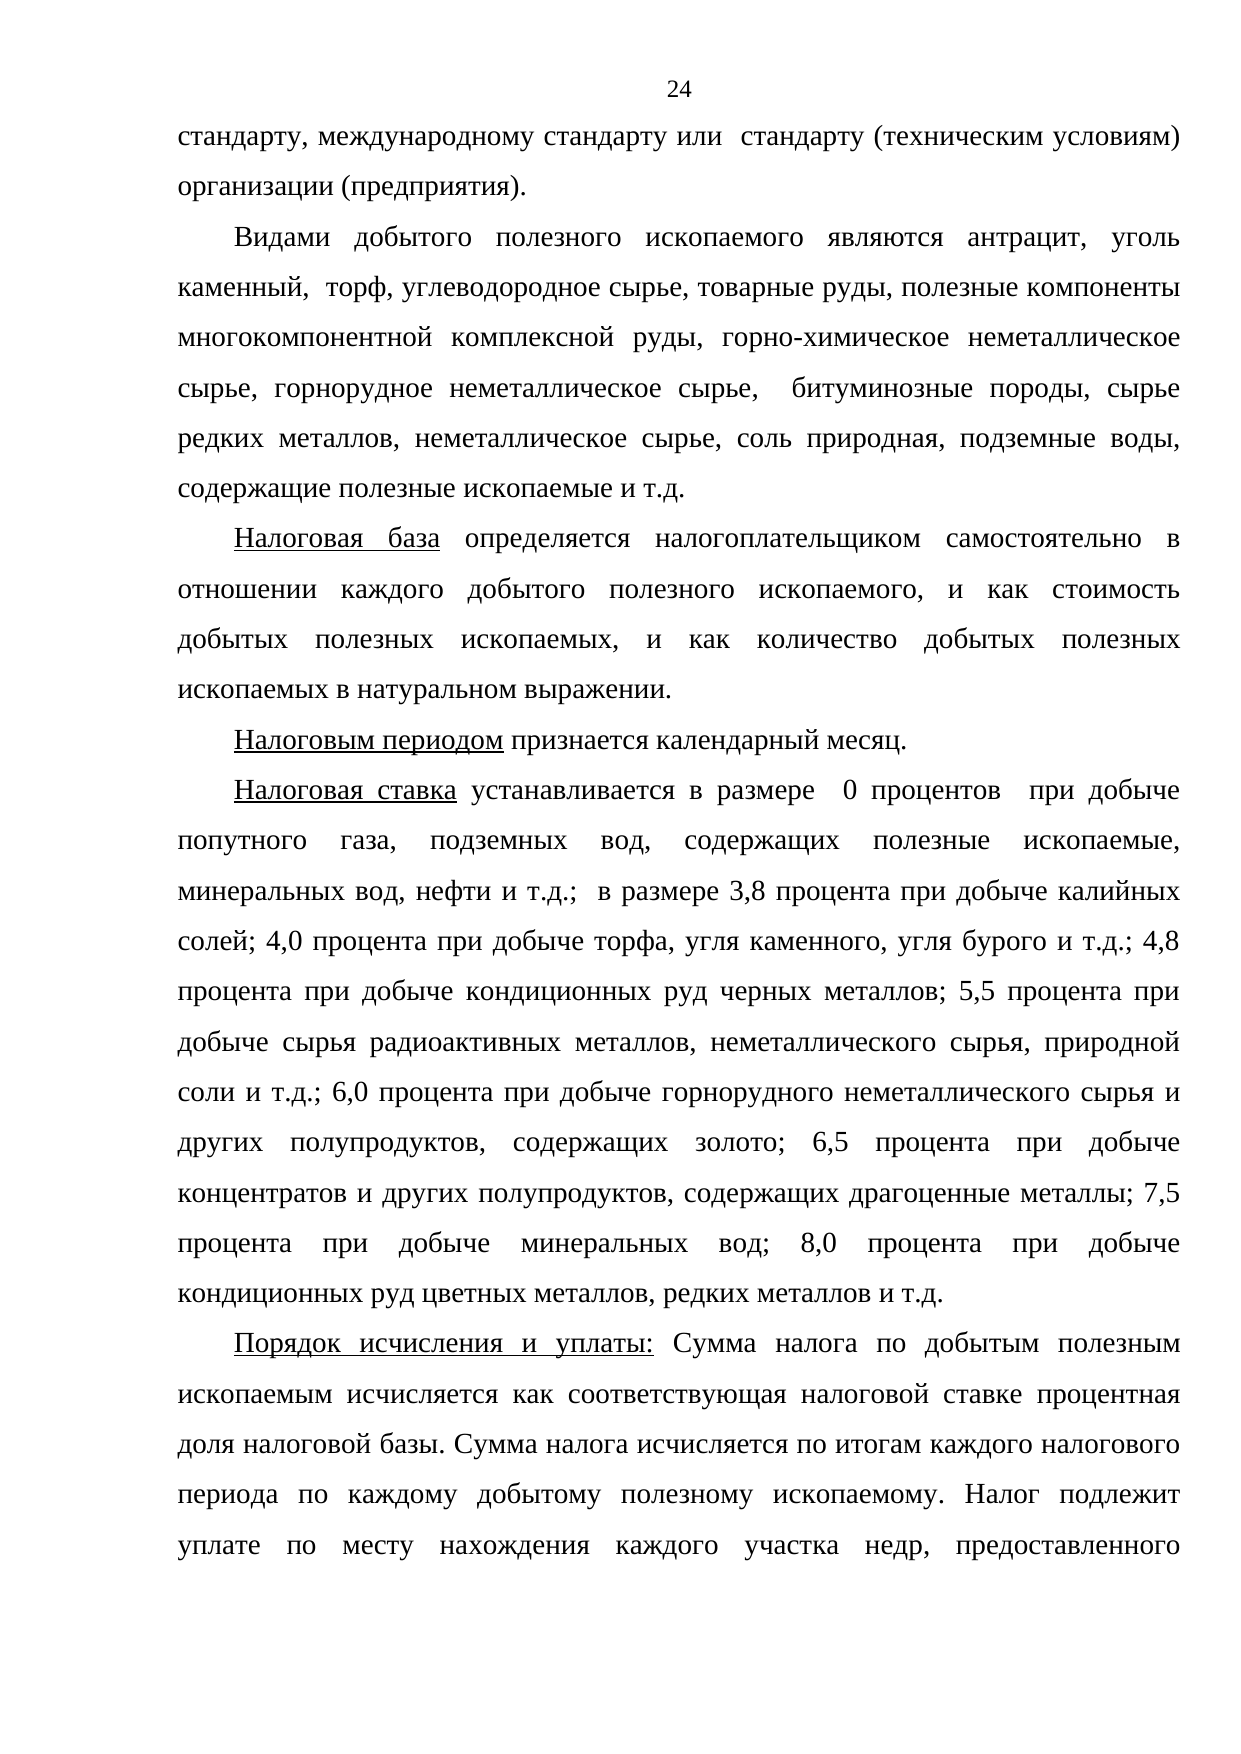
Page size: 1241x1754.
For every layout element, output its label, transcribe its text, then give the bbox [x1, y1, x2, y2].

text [177, 1326, 1181, 1560]
text Налоговым периодом признается календарный месяц. [177, 722, 1181, 755]
text Налоговая база определяется налогоплательщиком самостоятельно в отношении каждого добытого полезного ископаемого, и как стоимость добытых полезных ископаемых, и как количество добытых полезных ископаемых в натуральном выражении. [177, 521, 1181, 705]
text Видами добытого полезного ископаемого являются антрацит, уголь каменный, торф, углеводородное сырье, товарные руды, полезные компоненты многокомпонентной комплексной руды, горно-химическое неметаллическое сырье, горнорудное неметаллическое сырье, битуминозные породы, сырье редких металлов, неметаллическое сырье, соль природная, подземные воды, содержащие полезные ископаемые и т.д. [177, 219, 1181, 504]
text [177, 118, 1181, 202]
text Налоговая ставка устанавливается в размере 0 процентов при добыче попутного газа, подземных вод, содержащих полезные ископаемые, минеральных вод, нефти и т.д.; в размере 3,8 процента при добыче калийных солей; 4,0 процента при добыче торфа, угля каменного, угля бурого и т.д.; 4,8 процента при добыче кондиционных руд черных металлов; 5,5 процента при добыче сырья радиоактивных металлов, неметаллического сырья, природной соли и т.д.; 6,0 процента при добыче горнорудного неметаллического сырья и других полупродуктов, содержащих золото; 6,5 процента при добыче концентратов и других полупродуктов, содержащих драгоценные металлы; 7,5 процента при добыче минеральных вод; 8,0 процента при добыче кондиционных руд цветных металлов, редких металлов и т.д. [177, 772, 1181, 1309]
